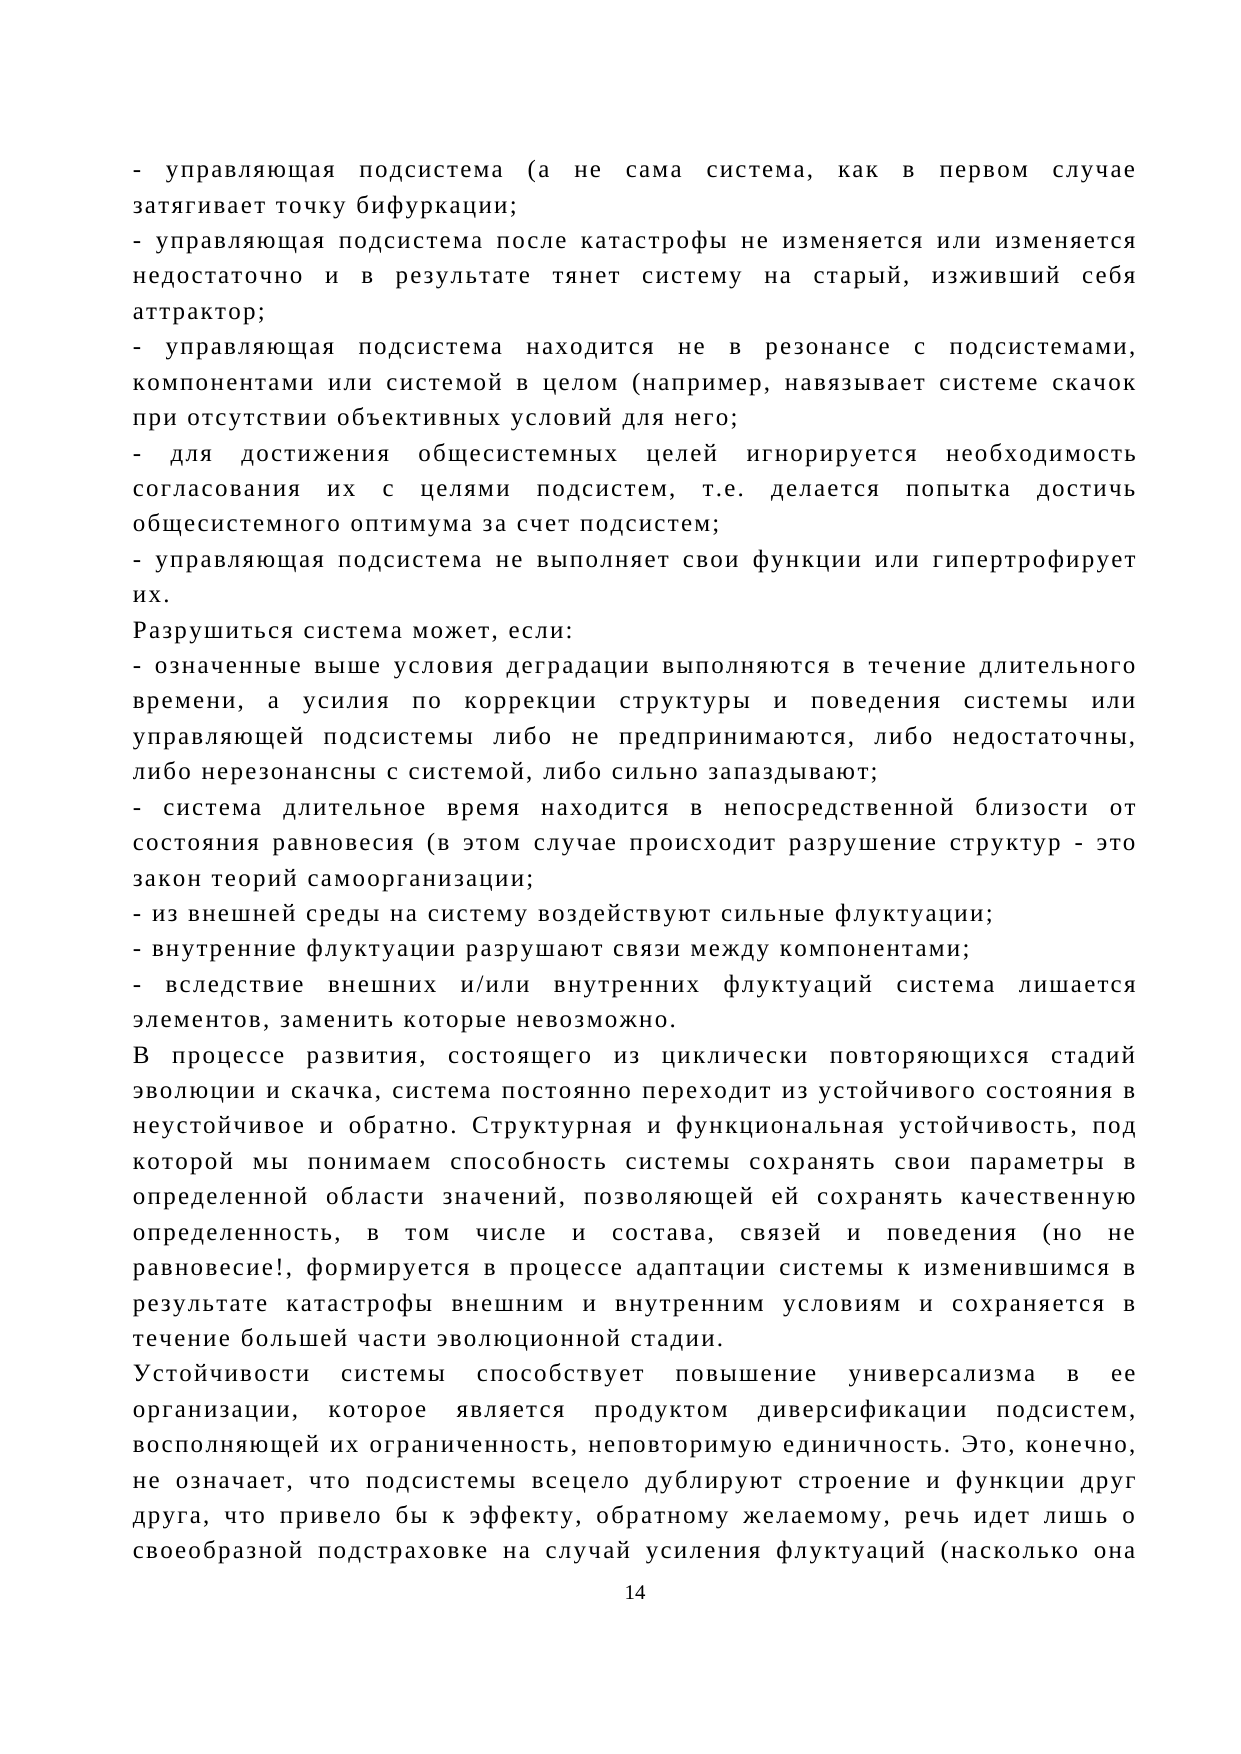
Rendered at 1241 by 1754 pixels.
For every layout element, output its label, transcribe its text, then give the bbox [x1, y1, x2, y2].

text - означенные выше условия деградации выполняются в течение длительного времени, а усилия по коррекции структуры и поведения системы или управляющей подсистемы либо не предпринимаются, либо недостаточны, либо нерезонансны с системой, либо сильно запаздывают; [133, 643, 1137, 785]
text - управляющая подсистема (а не сама система, как в первом случае затягивает точку бифуркации; [133, 148, 1137, 218]
text - из внешней среды на систему воздействуют сильные флуктуации; [133, 891, 1137, 927]
text - вследствие внешних и/или внутренних флуктуаций система лишается элементов, заменить которые невозможно. [133, 962, 1137, 1033]
text - для достижения общесистемных целей игнорируется необходимость согласования их с целями подсистем, т.е. делается попытка достичь общесистемного оптимума за счет подсистем; [133, 431, 1137, 537]
text - система длительное время находится в непосредственной близости от состояния равновесия (в этом случае происходит разрушение структур - это закон теорий самоорганизации; [133, 785, 1137, 891]
text В процессе развития, состоящего из циклически повторяющихся стадий эволюции и скачка, система постоянно переходит из устойчивого состояния в неустойчивое и обратно. Структурная и функциональная устойчивость, под которой мы понимаем способность системы сохранять свои параметры в определенной области значений, позволяющей ей сохранять качественную определенность, в том числе и состава, связей и поведения (но не равновесие!, формируется в процессе адаптации системы к изменившимся в результате катастрофы внешним и внутренним условиям и сохраняется в течение большей части эволюционной стадии. [133, 1033, 1137, 1352]
text - управляющая подсистема находится не в резонансе с подсистемами, компонентами или системой в целом (например, навязывает системе скачок при отсутствии объективных условий для него; [133, 325, 1137, 431]
text - управляющая подсистема не выполняет свои функции или гипертрофирует их. [133, 537, 1137, 608]
text - внутренние флуктуации разрушают связи между компонентами; [133, 927, 1137, 962]
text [133, 1352, 1137, 1564]
text - управляющая подсистема после катастрофы не изменяется или изменяется недостаточно и в результате тянет систему на старый, изживший себя аттрактор; [133, 218, 1137, 325]
text Разрушиться система может, если: [133, 608, 1137, 643]
